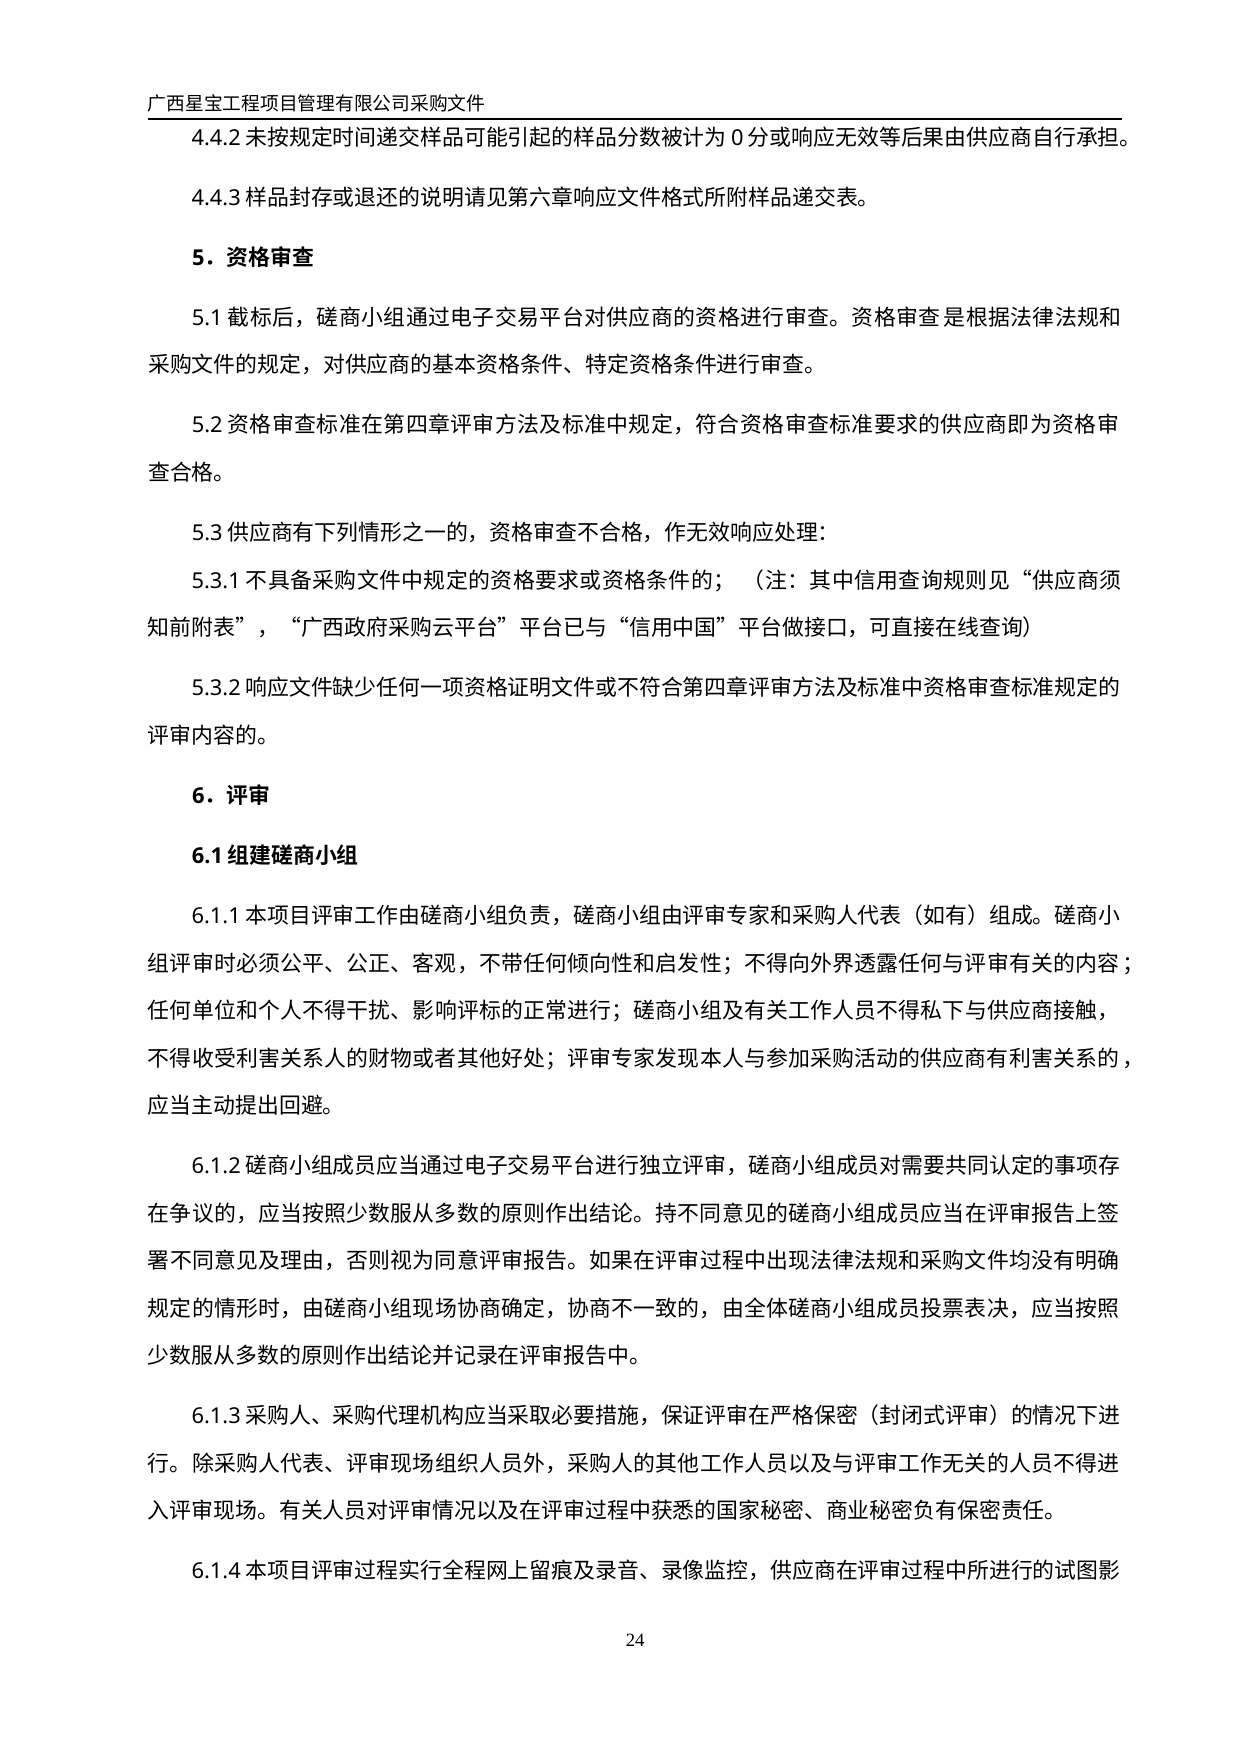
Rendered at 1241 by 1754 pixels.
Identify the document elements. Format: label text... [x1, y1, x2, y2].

text 6.1.1本项目评审工作由磋商小组负责，磋商小组由评审专家和采购人代表（如有）组成。磋商小组评审时必须公平、公正、客观，不带任何倾向性和启发性；不得向外界透露任何与评审有关的内容；任何单位和个人不得干扰、影响评标的正常进行；磋商小组及有关工作人员不得私下与供应商接触，不得收受利害关系人的财物或者其他好处；评审专家发现本人与参加采购活动的供应商有利害关系的，应当主动提出回避。 [148, 898, 1122, 1120]
text 5.3.1不具备采购文件中规定的资格要求或资格条件的； （注：其中信用查询规则见“供应商须知前附表”，“广西政府采购云平台”平台已与“信用中国”平台做接口，可直接在线查询） [148, 563, 1122, 642]
text 5.1截标后，磋商小组通过电子交易平台对供应商的资格进行审查。资格审查是根据法律法规和采购文件的规定，对供应商的基本资格条件、特定资格条件进行审查。 [148, 300, 1122, 379]
text 6．评审 [148, 778, 1122, 809]
text 6.1.3采购人、采购代理机构应当采取必要措施，保证评审在严格保密（封闭式评审）的情况下进行。除采购人代表、评审现场组织人员外，采购人的其他工作人员以及与评审工作无关的人员不得进入评审现场。有关人员对评审情况以及在评审过程中获悉的国家秘密、商业秘密负有保密责任。 [148, 1398, 1122, 1525]
text 6.1组建磋商小组 [148, 838, 1122, 870]
text 4.4.3样品封存或退还的说明请见第六章响应文件格式所附样品递交表。 [148, 179, 1122, 211]
text 6.1.2磋商小组成员应当通过电子交易平台进行独立评审，磋商小组成员对需要共同认定的事项存在争议的，应当按照少数服从多数的原则作出结论。持不同意见的磋商小组成员应当在评审报告上签署不同意见及理由，否则视为同意评审报告。如果在评审过程中出现法律法规和采购文件均没有明确规定的情形时，由磋商小组现场协商确定，协商不一致的，由全体磋商小组成员投票表决，应当按照少数服从多数的原则作出结论并记录在评审报告中。 [148, 1148, 1122, 1370]
text 4.4.2未按规定时间递交样品可能引起的样品分数被计为0分或响应无效等后果由供应商自行承担。 [148, 120, 1122, 151]
text 5.3.2响应文件缺少任何一项资格证明文件或不符合第四章评审方法及标准中资格审查标准规定的评审内容的。 [148, 670, 1122, 749]
text 5.2资格审查标准在第四章评审方法及标准中规定，符合资格审查标准要求的供应商即为资格审查合格。 [148, 407, 1122, 487]
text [148, 1553, 1122, 1585]
text 5．资格审查 [148, 240, 1122, 271]
text 5.3供应商有下列情形之一的，资格审查不合格，作无效响应处理： [148, 515, 1122, 547]
